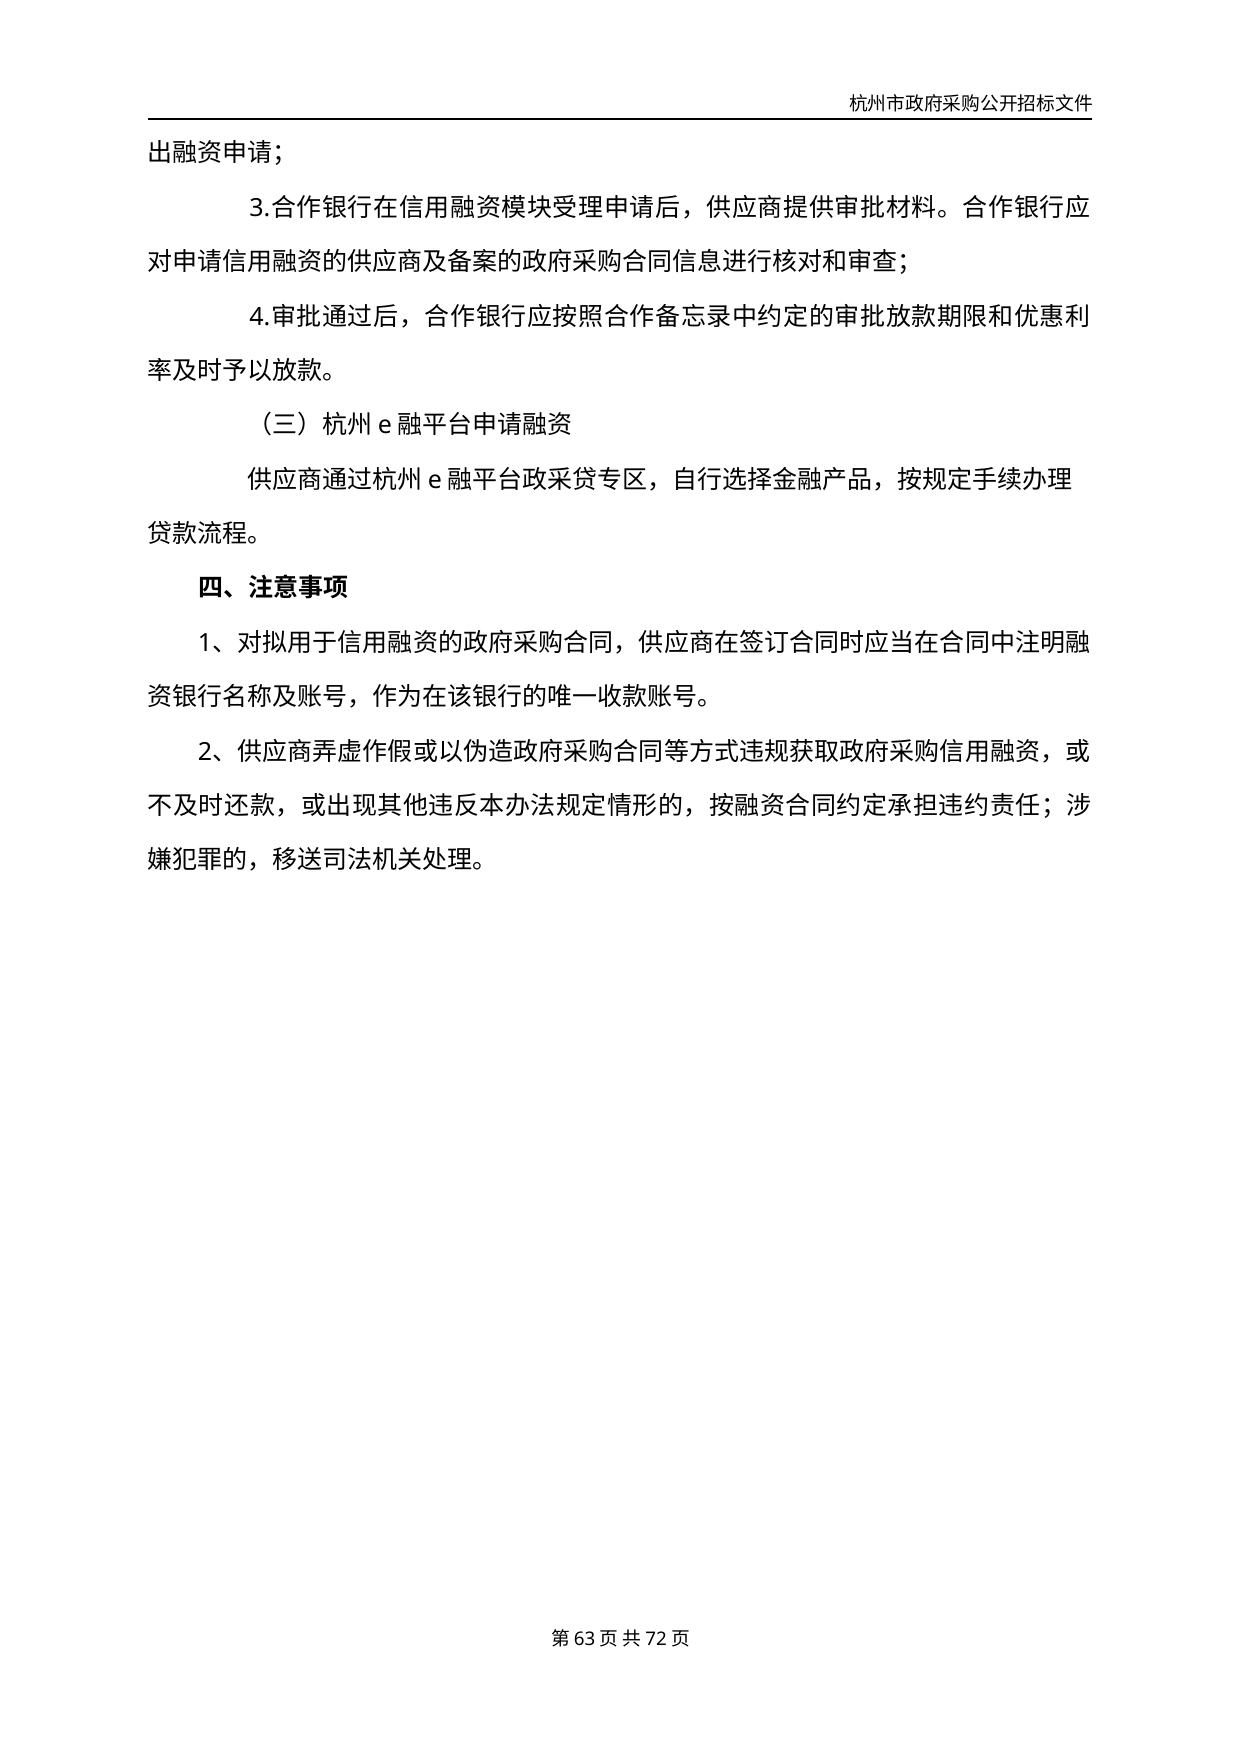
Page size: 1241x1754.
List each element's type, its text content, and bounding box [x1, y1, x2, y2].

text 2、供应商弄虚作假或以伪造政府采购合同等方式违规获取政府采购信用融资，或不及时还款，或出现其他违反本办法规定情形的，按融资合同约定承担违约责任；涉嫌犯罪的，移送司法机关处理。 [148, 731, 1092, 876]
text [148, 133, 1092, 169]
text 1、对拟用于信用融资的政府采购合同，供应商在签订合同时应当在合同中注明融资银行名称及账号，作为在该银行的唯一收款账号。 [148, 622, 1092, 713]
text 4.审批通过后，合作银行应按照合作备忘录中约定的审批放款期限和优惠利率及时予以放款。 [148, 296, 1092, 387]
subtitle 供应商通过杭州e融平台政采贷专区，自行选择金融产品，按规定手续办理贷款流程。 [148, 459, 1092, 550]
text 3.合作银行在信用融资模块受理申请后，供应商提供审批材料。合作银行应对申请信用融资的供应商及备案的政府采购合同信息进行核对和审查； [148, 187, 1092, 278]
subtitle （三）杭州e融平台申请融资 [148, 405, 1092, 441]
text 四、注意事项 [148, 568, 1092, 604]
